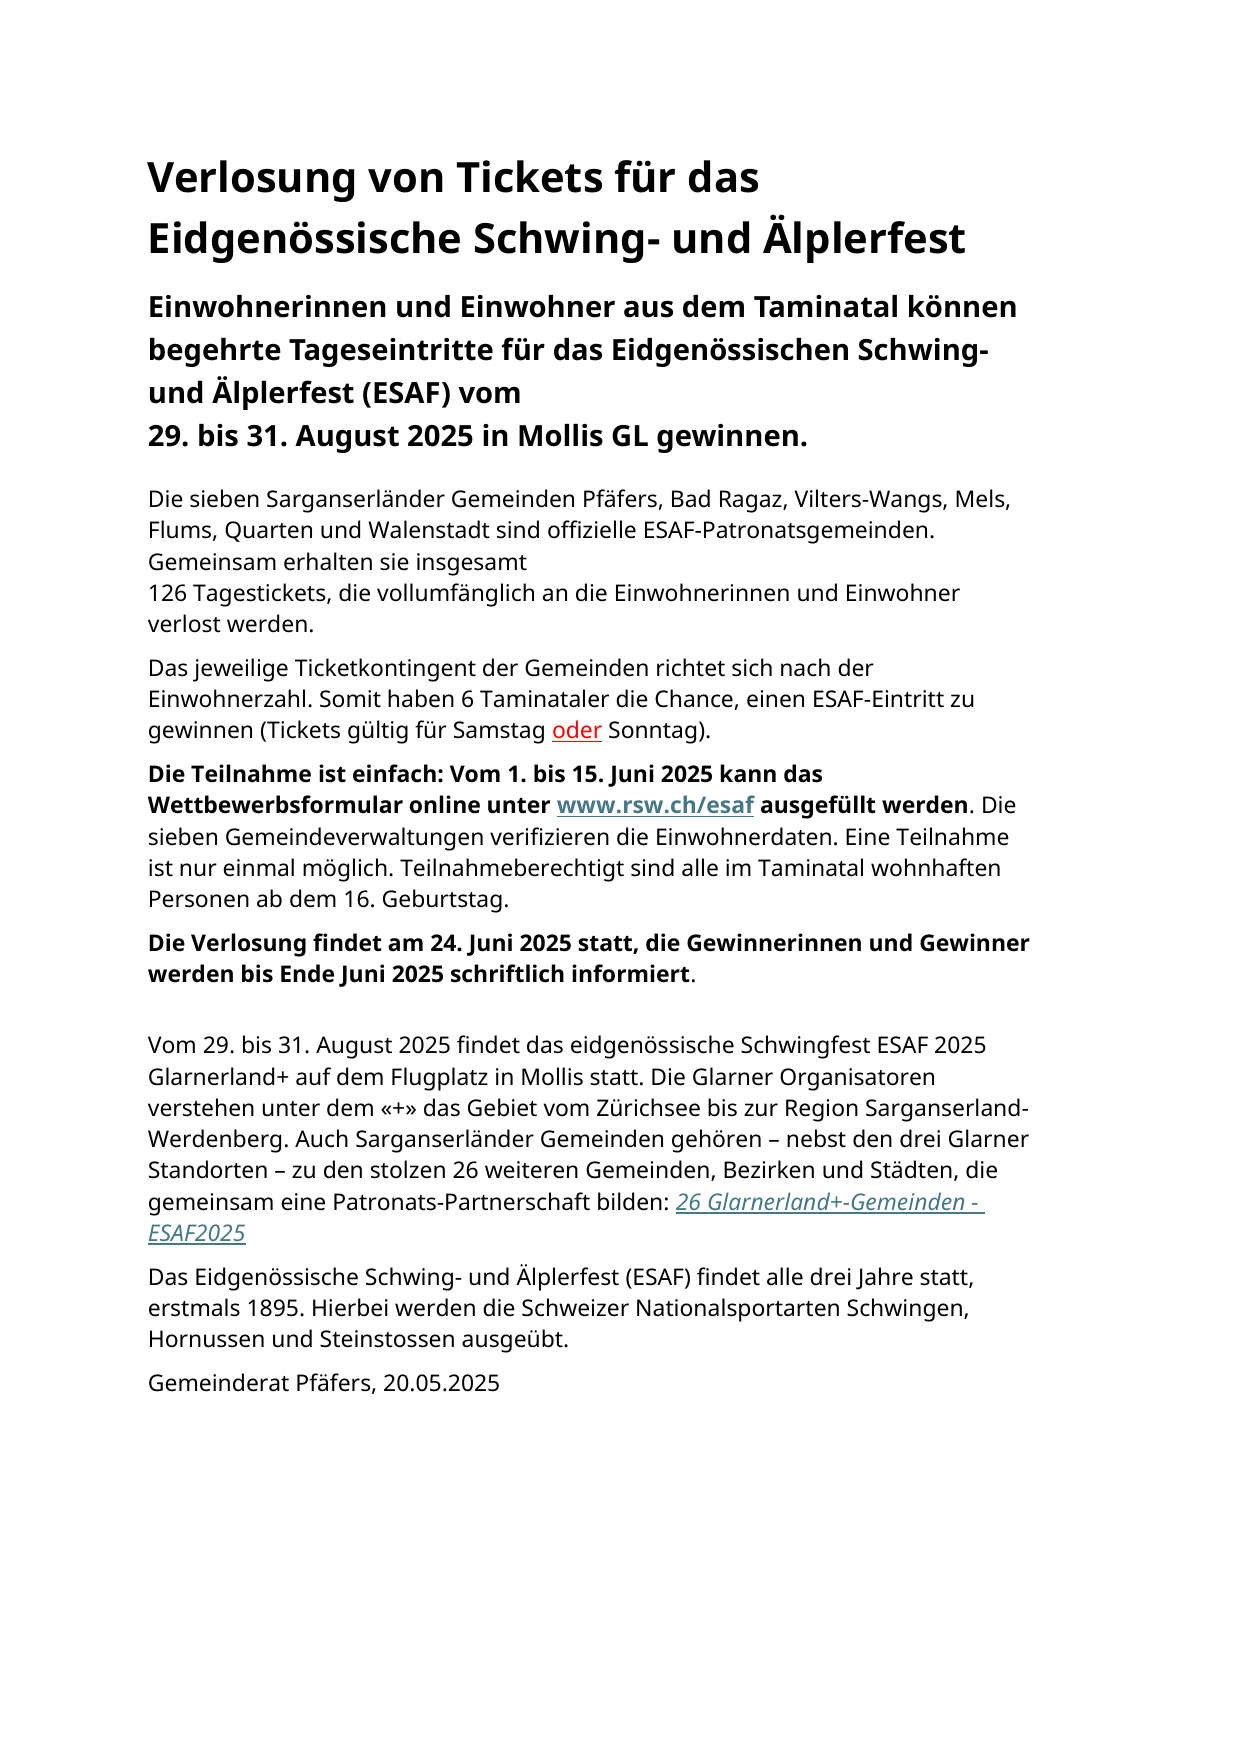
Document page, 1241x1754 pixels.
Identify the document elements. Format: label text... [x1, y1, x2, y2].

text Das jeweilige Ticketkontingent der Gemeinden richtet sich nach der Einwohnerzahl. Somit haben 6 Taminataler die Chance, einen ESAF-Eintritt zu gewinnen (Tickets gültig für Samstag oder Sonntag). [148, 652, 1033, 746]
text Die sieben Sarganserländer Gemeinden Pfäfers, Bad Ragaz, Vilters-Wangs, Mels, Flums, Quarten und Walenstadt sind offizielle ESAF-Patronatsgemeinden. Gemeinsam erhalten sie insgesamt 126 Tagestickets, die vollumfänglich an die Einwohnerinnen und Einwohner verlost werden. [148, 483, 1033, 639]
text Einwohnerinnen und Einwohner aus dem Taminatal können begehrte Tageseintritte für das Eidgenössischen Schwing- und Älplerfest (ESAF) vom 29. bis 31. August 2025 in Mollis GL gewinnen. [148, 287, 1033, 455]
text Die Verlosung findet am 24. Juni 2025 statt, die Gewinnerinnen und Gewinner werden bis Ende Juni 2025 schriftlich informiert. [148, 927, 1033, 989]
text Das Eidgenössische Schwing- und Älplerfest (ESAF) findet alle drei Jahre statt, erstmals 1895. Hierbei werden die Schweizer Nationalsportarten Schwingen, Hornussen und Steinstossen ausgeübt. [148, 1261, 1033, 1354]
text Gemeinderat Pfäfers, 20.05.2025 [148, 1367, 1033, 1398]
text Verlosung von Tickets für das Eidgenössische Schwing- und Älplerfest [148, 148, 1033, 266]
text Vom 29. bis 31. August 2025 findet das eidgenössische Schwingfest ESAF 2025 Glarnerland+ auf dem Flugplatz in Mollis statt. Die Glarner Organisatoren verstehen unter dem «+» das Gebiet vom Zürichsee bis zur Region Sarganserland-Werdenberg. Auch Sarganserländer Gemeinden gehören – nebst den drei Glarner Standorten – zu den stolzen 26 weiteren Gemeinden, Bezirken und Städten, die gemeinsam eine Patronats-Partnerschaft bilden: 26 Glarnerland+-Gemeinden - ESAF2025 [148, 1029, 1033, 1248]
text Die Teilnahme ist einfach: Vom 1. bis 15. Juni 2025 kann das Wettbewerbsformular online unter www.rsw.ch/esaf ausgefüllt werden. Die sieben Gemeindeverwaltungen verifizieren die Einwohnerdaten. Eine Teilnahme ist nur einmal möglich. Teilnahmeberechtigt sind alle im Taminatal wohnhaften Personen ab dem 16. Geburtstag. [148, 758, 1033, 914]
